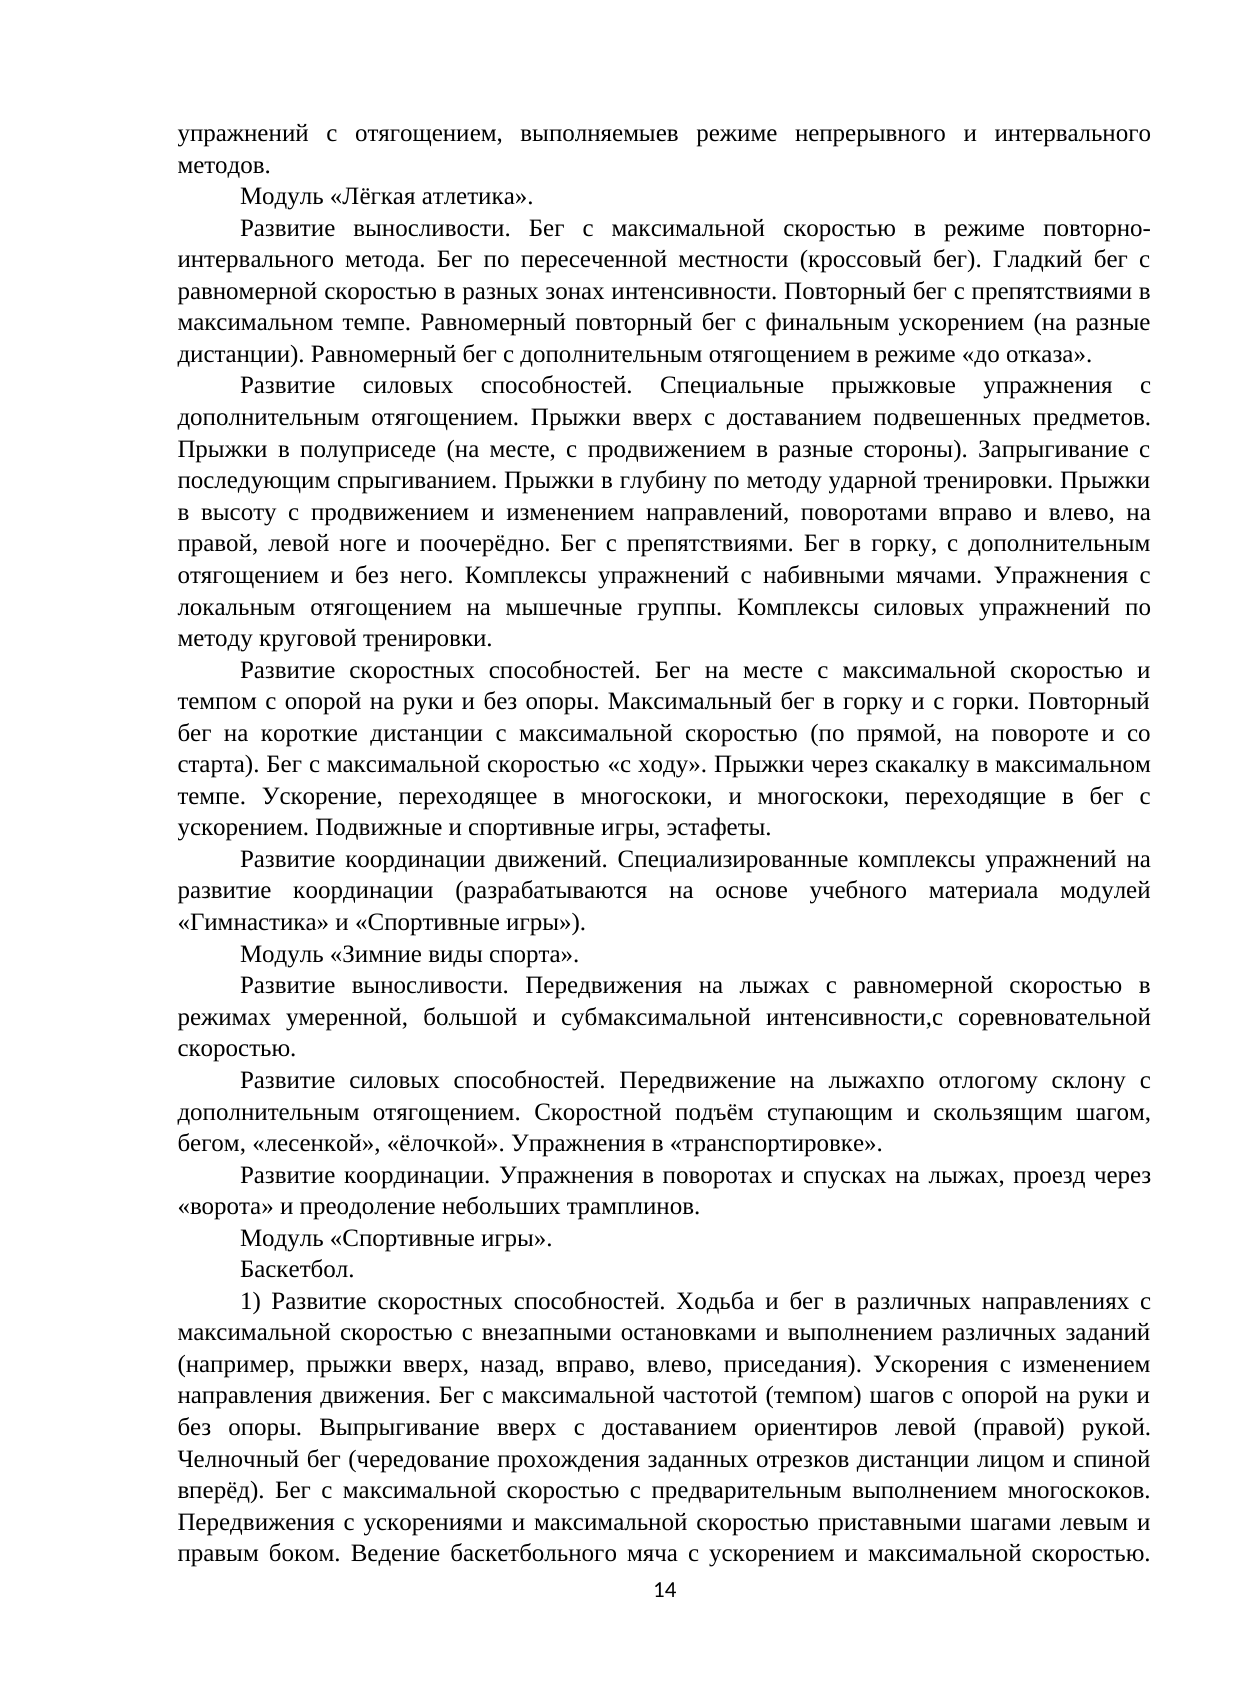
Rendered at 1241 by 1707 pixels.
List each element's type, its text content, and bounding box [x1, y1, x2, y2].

text Модуль «Спортивные игры». [177, 1223, 1152, 1252]
text Развитие координации движений. Специализированные комплексы упражнений на развитие координации (разрабатываются на основе учебного материала модулей «Гимнастика» и «Спортивные игры»). [177, 844, 1152, 936]
text Развитие силовых способностей. Передвижение на лыжахпо отлогому склону с дополнительным отягощением. Скоростной подъём ступающим и скользящим шагом, бегом, «лесенкой», «ёлочкой». Упражнения в «транспортировке». [177, 1065, 1152, 1157]
text Развитие выносливости. Бег с максимальной скоростью в режиме повторно-интервального метода. Бег по пересеченной местности (кроссовый бег). Гладкий бег с равномерной скоростью в разных зонах интенсивности. Повторный бег с препятствиями в максимальном темпе. Равномерный повторный бег с финальным ускорением (на разные дистанции). Равномерный бег с дополнительным отягощением в режиме «до отказа». [177, 213, 1152, 368]
text Модуль «Зимние виды спорта». [177, 939, 1152, 967]
text Баскетбол. [177, 1254, 1152, 1283]
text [177, 1286, 1152, 1567]
text Развитие скоростных способностей. Бег на месте с максимальной скоростью и темпом с опорой на руки и без опоры. Максимальный бег в горку и с горки. Повторный бег на короткие дистанции с максимальной скоростью (по прямой, на повороте и со старта). Бег с максимальной скоростью «с ходу». Прыжки через скакалку в максимальном темпе. Ускорение, переходящее в многоскоки, и многоскоки, переходящие в бег с ускорением. Подвижные и спортивные игры, эстафеты. [177, 655, 1152, 841]
text Развитие выносливости. Передвижения на лыжах с равномерной скоростью в режимах умеренной, большой и субмаксимальной интенсивности,с соревновательной скоростью. [177, 970, 1152, 1062]
text Развитие силовых способностей. Специальные прыжковые упражнения с дополнительным отягощением. Прыжки вверх с доставанием подвешенных предметов. Прыжки в полуприседе (на месте, с продвижением в разные стороны). Запрыгивание с последующим спрыгиванием. Прыжки в глубину по методу ударной тренировки. Прыжки в высоту с продвижением и изменением направлений, поворотами вправо и влево, на правой, левой ноге и поочерёдно. Бег с препятствиями. Бег в горку, с дополнительным отягощением и без него. Комплексы упражнений с набивными мячами. Упражнения с локальным отягощением на мышечные группы. Комплексы силовых упражнений по методу круговой тренировки. [177, 371, 1152, 652]
text Развитие координации. Упражнения в поворотах и спусках на лыжах, проезд через «ворота» и преодоление небольших трамплинов. [177, 1160, 1152, 1220]
text Модуль «Лёгкая атлетика». [177, 181, 1152, 210]
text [177, 118, 1152, 178]
